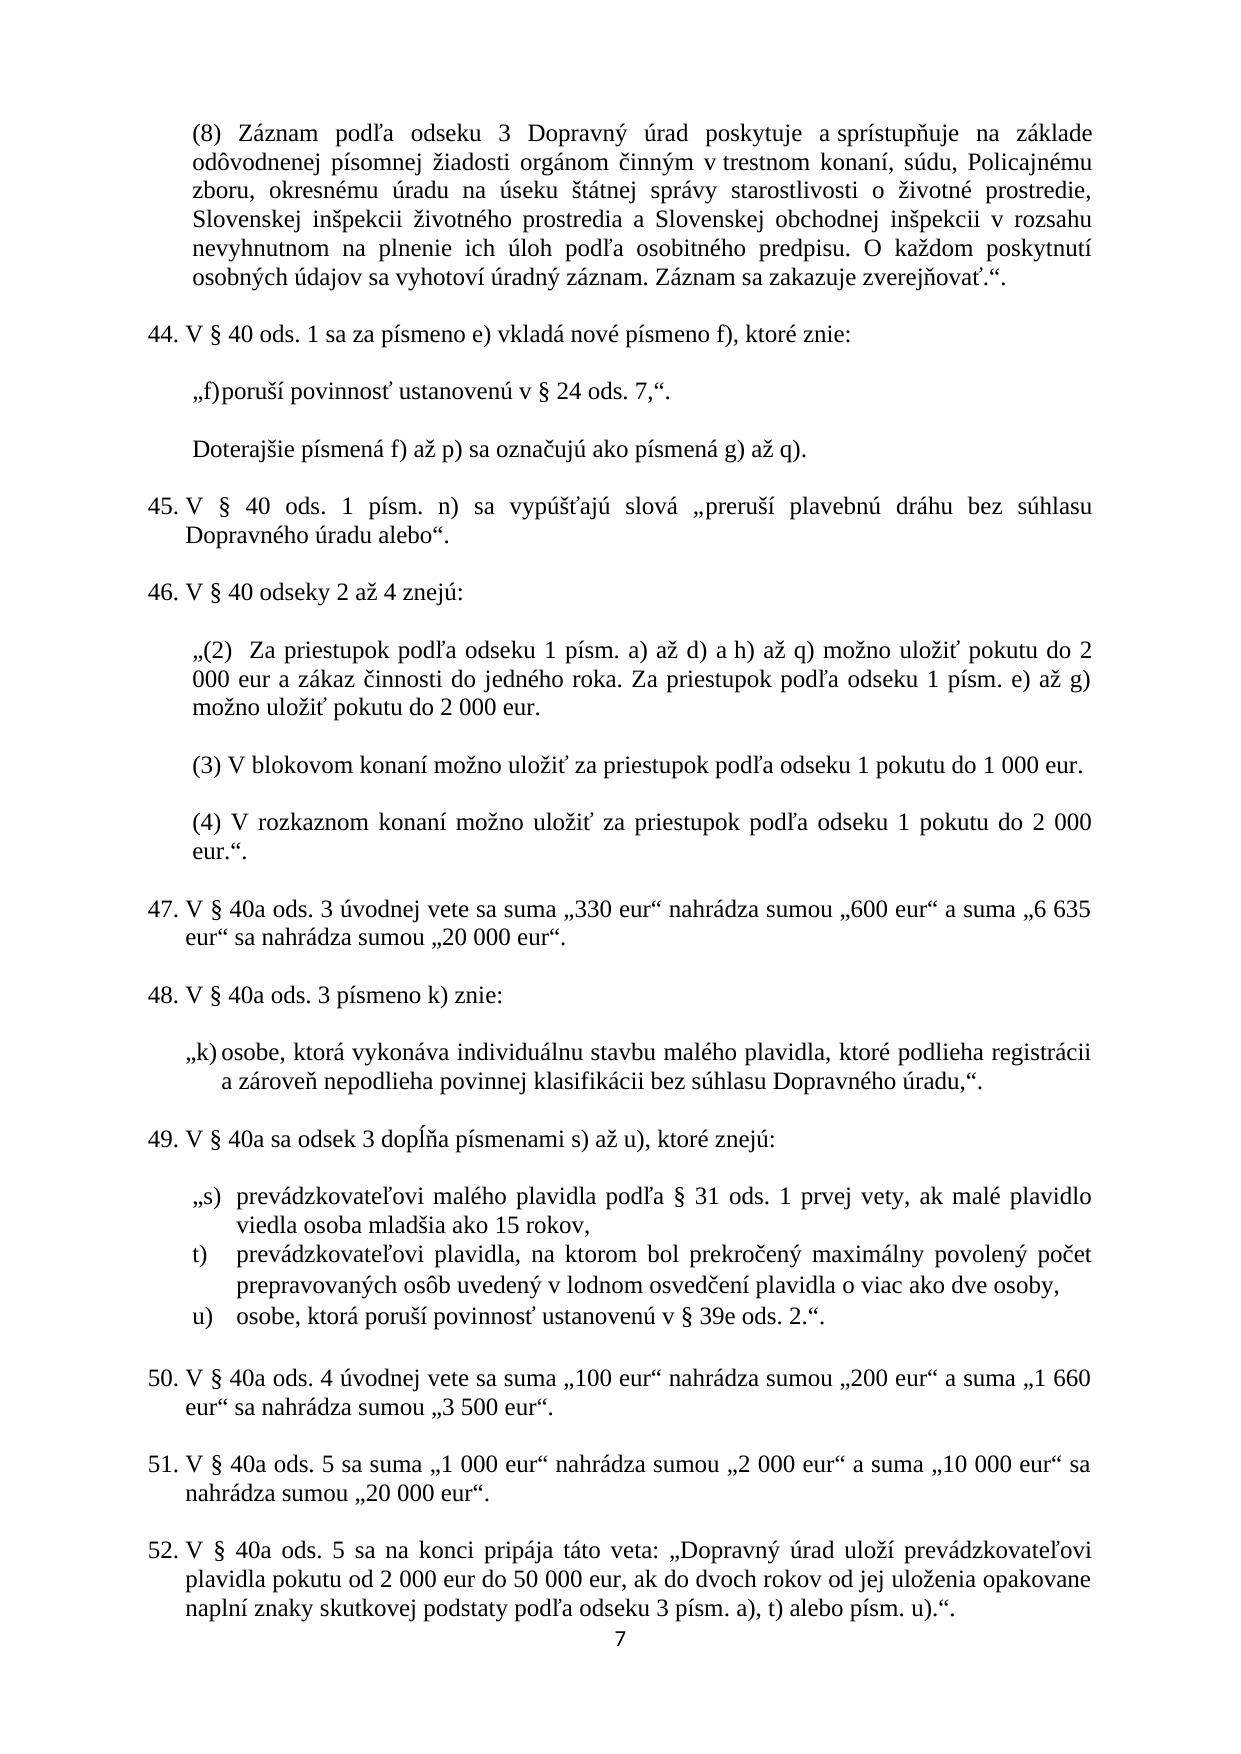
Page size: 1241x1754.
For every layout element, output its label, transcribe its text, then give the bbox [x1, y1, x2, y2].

list V § 40a ods. 5 sa na konci pripája táto veta: „Dopravný úrad uloží prevádzkovateľovi plavidla pokutu od 2 000 eur do 50 000 eur, ak do dvoch rokov od jej uloženia opakovane naplní znaky skutkovej podstaty podľa odseku 3 písm. a), t) alebo písm. u).“. [148, 1535, 1093, 1622]
list V § 40a ods. 5 sa suma „1 000 eur“ nahrádza sumou „2 000 eur“ a suma „10 000 eur“ sa nahrádza sumou „20 000 eur“. [148, 1449, 1093, 1507]
list u) osobe, ktorá poruší povinnosť ustanovenú v § 39e ods. 2.“. [192, 1301, 1093, 1329]
list t) prevádzkovateľovi plavidla, na ktorom bol prekročený maximálny povolený počet prepravovaných osôb uvedený v lodnom osvedčení plavidla o viac ako dve osoby, [192, 1239, 1093, 1298]
text (8) Záznam podľa odseku 3 Dopravný úrad poskytuje a sprístupňuje na základe odôvodnenej písomnej žiadosti orgánom činným v trestnom konaní, súdu, Policajnému zboru, okresnému úradu na úseku štátnej správy starostlivosti o životné prostredie, Slovenskej inšpekcii životného prostredia a Slovenskej obchodnej inšpekcii v rozsahu nevyhnutnom na plnenie ich úloh podľa osobitného predpisu. O každom poskytnutí osobných údajov sa vyhotoví úradný záznam. Záznam sa zakazuje zverejňovať.“. [192, 118, 1093, 291]
list Doterajšie písmená f) až p) sa označujú ako písmená g) až q). [192, 434, 1093, 462]
list (4) V rozkaznom konaní možno uložiť za priestupok podľa odseku 1 pokutu do 2 000 eur.“. [192, 807, 1093, 865]
list V § 40 odseky 2 až 4 znejú: [148, 577, 1093, 606]
list V § 40a ods. 3 úvodnej vete sa suma „330 eur“ nahrádza sumou „600 eur“ a suma „6 635 eur“ sa nahrádza sumou „20 000 eur“. [148, 894, 1093, 951]
list V § 40 ods. 1 písm. n) sa vypúšťajú slová „preruší plavebnú dráhu bez súhlasu Dopravného úradu alebo“. [148, 491, 1093, 549]
list V § 40a sa odsek 3 dopĺňa písmenami s) až u), ktoré znejú: [148, 1124, 1093, 1152]
list „k) osobe, ktorá vykonáva individuálnu stavbu malého plavidla, ktoré podlieha registrácii a zároveň nepodlieha povinnej klasifikácii bez súhlasu Dopravného úradu,“. [185, 1037, 1093, 1095]
list V § 40 ods. 1 sa za písmeno e) vkladá nové písmeno f), ktoré znie: [148, 319, 1093, 347]
list „(2) Za priestupok podľa odseku 1 písm. a) až d) a h) až q) možno uložiť pokutu do 2 000 eur a zákaz činnosti do jedného roka. Za priestupok podľa odseku 1 písm. e) až g) možno uložiť pokutu do 2 000 eur. [192, 635, 1093, 721]
list „f) poruší povinnosť ustanovenú v § 24 ods. 7,“. [192, 376, 1093, 405]
list V § 40a ods. 3 písmeno k) znie: [148, 980, 1093, 1009]
list V § 40a ods. 4 úvodnej vete sa suma „100 eur“ nahrádza sumou „200 eur“ a suma „1 660 eur“ sa nahrádza sumou „3 500 eur“. [148, 1363, 1093, 1420]
list (3) V blokovom konaní možno uložiť za priestupok podľa odseku 1 pokutu do 1 000 eur. [192, 750, 1093, 779]
list „s) prevádzkovateľovi malého plavidla podľa § 31 ods. 1 prvej vety, ak malé plavidlo viedla osoba mladšia ako 15 rokov, [192, 1181, 1093, 1239]
